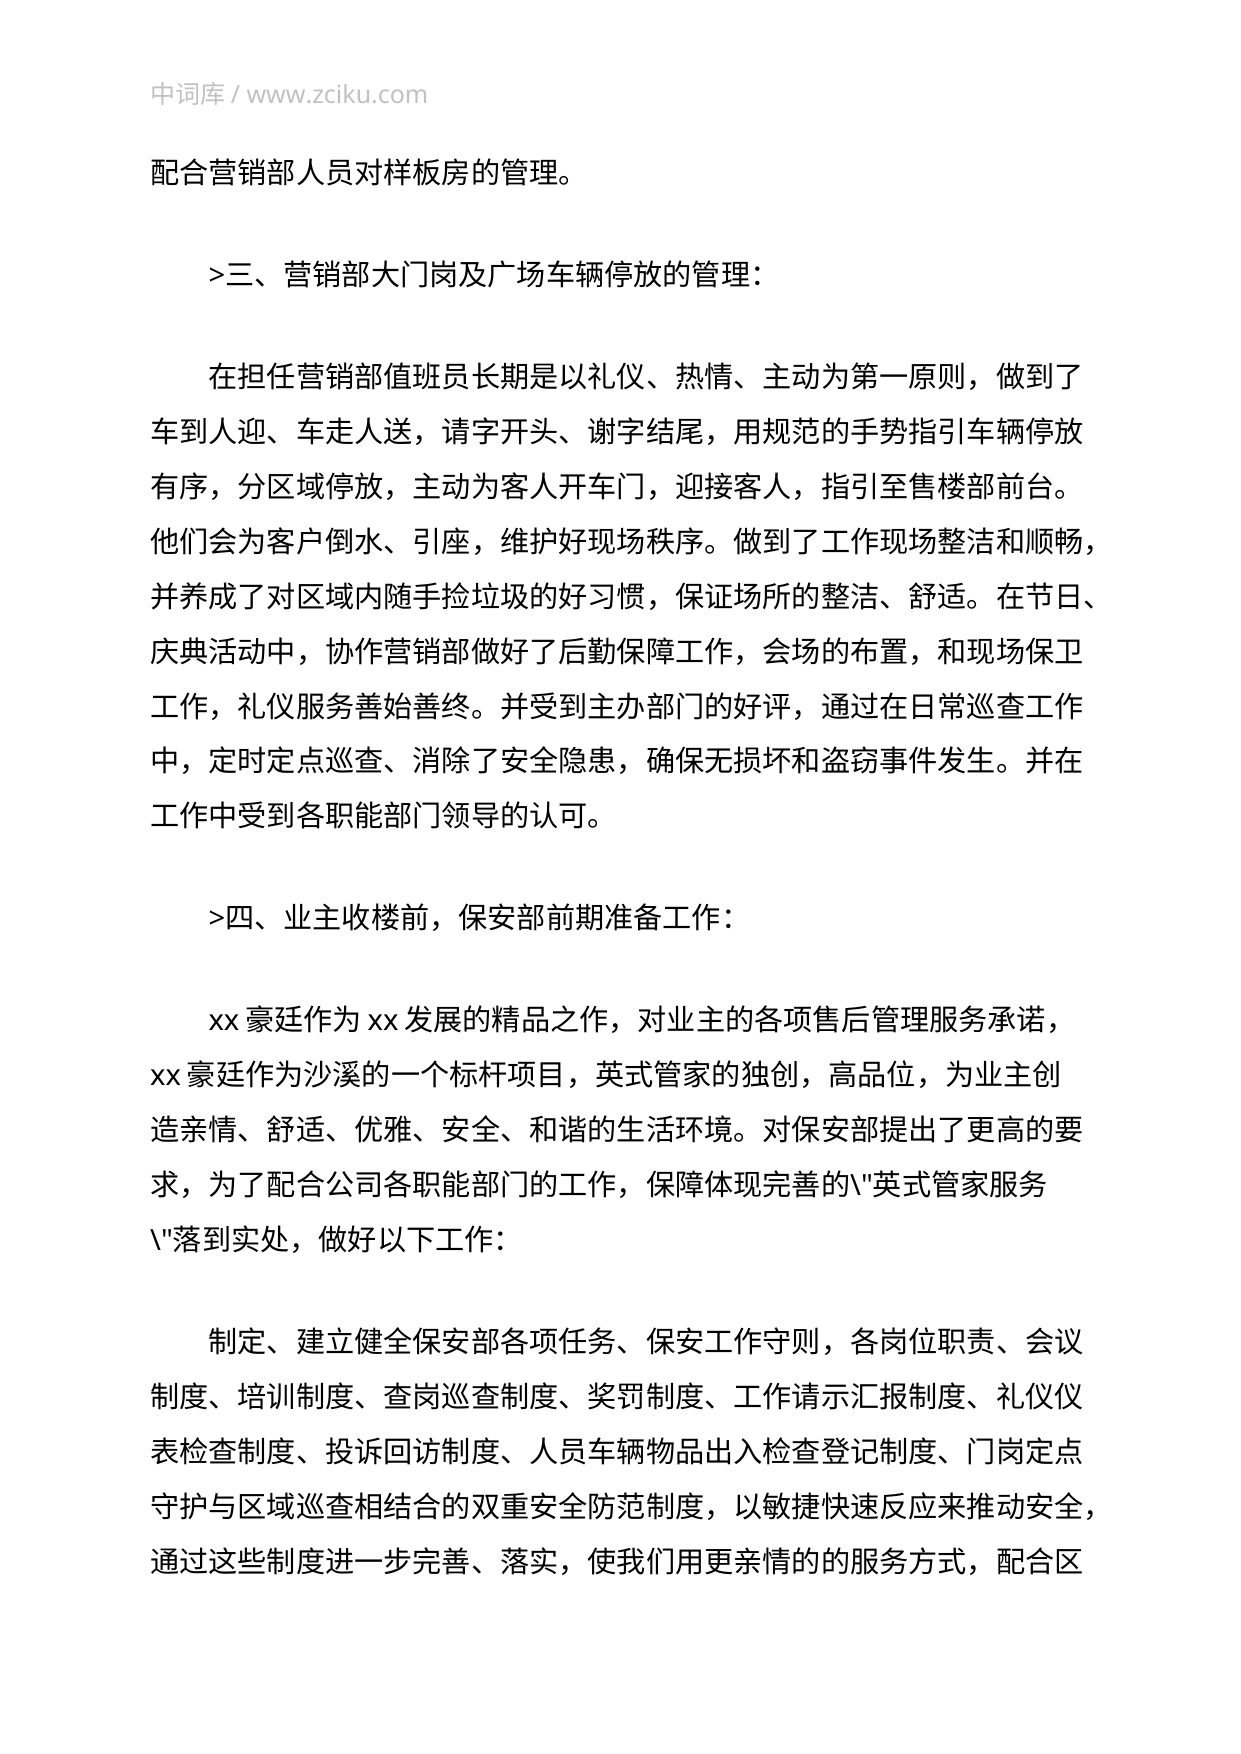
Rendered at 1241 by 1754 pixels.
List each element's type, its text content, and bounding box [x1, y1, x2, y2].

text xx豪廷作为xx发展的精品之作，对业主的各项售后管理服务承诺，xx豪廷作为沙溪的一个标杆项目，英式管家的独创，高品位，为业主创造亲情、舒适、优雅、安全、和谐的生活环境。对保安部提出了更高的要求，为了配合公司各职能部门的工作，保障体现完善的\"英式管家服务\"落到实处，做好以下工作： [150, 997, 1090, 1259]
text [150, 1318, 1090, 1580]
text >四、业主收楼前，保安部前期准备工作： [150, 895, 1090, 937]
text 在担任营销部值班员长期是以礼仪、热情、主动为第一原则，做到了车到人迎、车走人送，请字开头、谢字结尾，用规范的手势指引车辆停放有序，分区域停放，主动为客人开车门，迎接客人，指引至售楼部前台。他们会为客户倒水、引座，维护好现场秩序。做到了工作现场整洁和顺畅，并养成了对区域内随手捡垃圾的好习惯，保证场所的整洁、舒适。在节日、庆典活动中，协作营销部做好了后勤保障工作，会场的布置，和现场保卫工作，礼仪服务善始善终。并受到主办部门的好评，通过在日常巡查工作中，定时定点巡查、消除了安全隐患，确保无损坏和盗窃事件发生。并在工作中受到各职能部门领导的认可。 [150, 354, 1090, 835]
text >三、营销部大门岗及广场车辆停放的管理： [150, 252, 1090, 294]
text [150, 150, 1090, 192]
